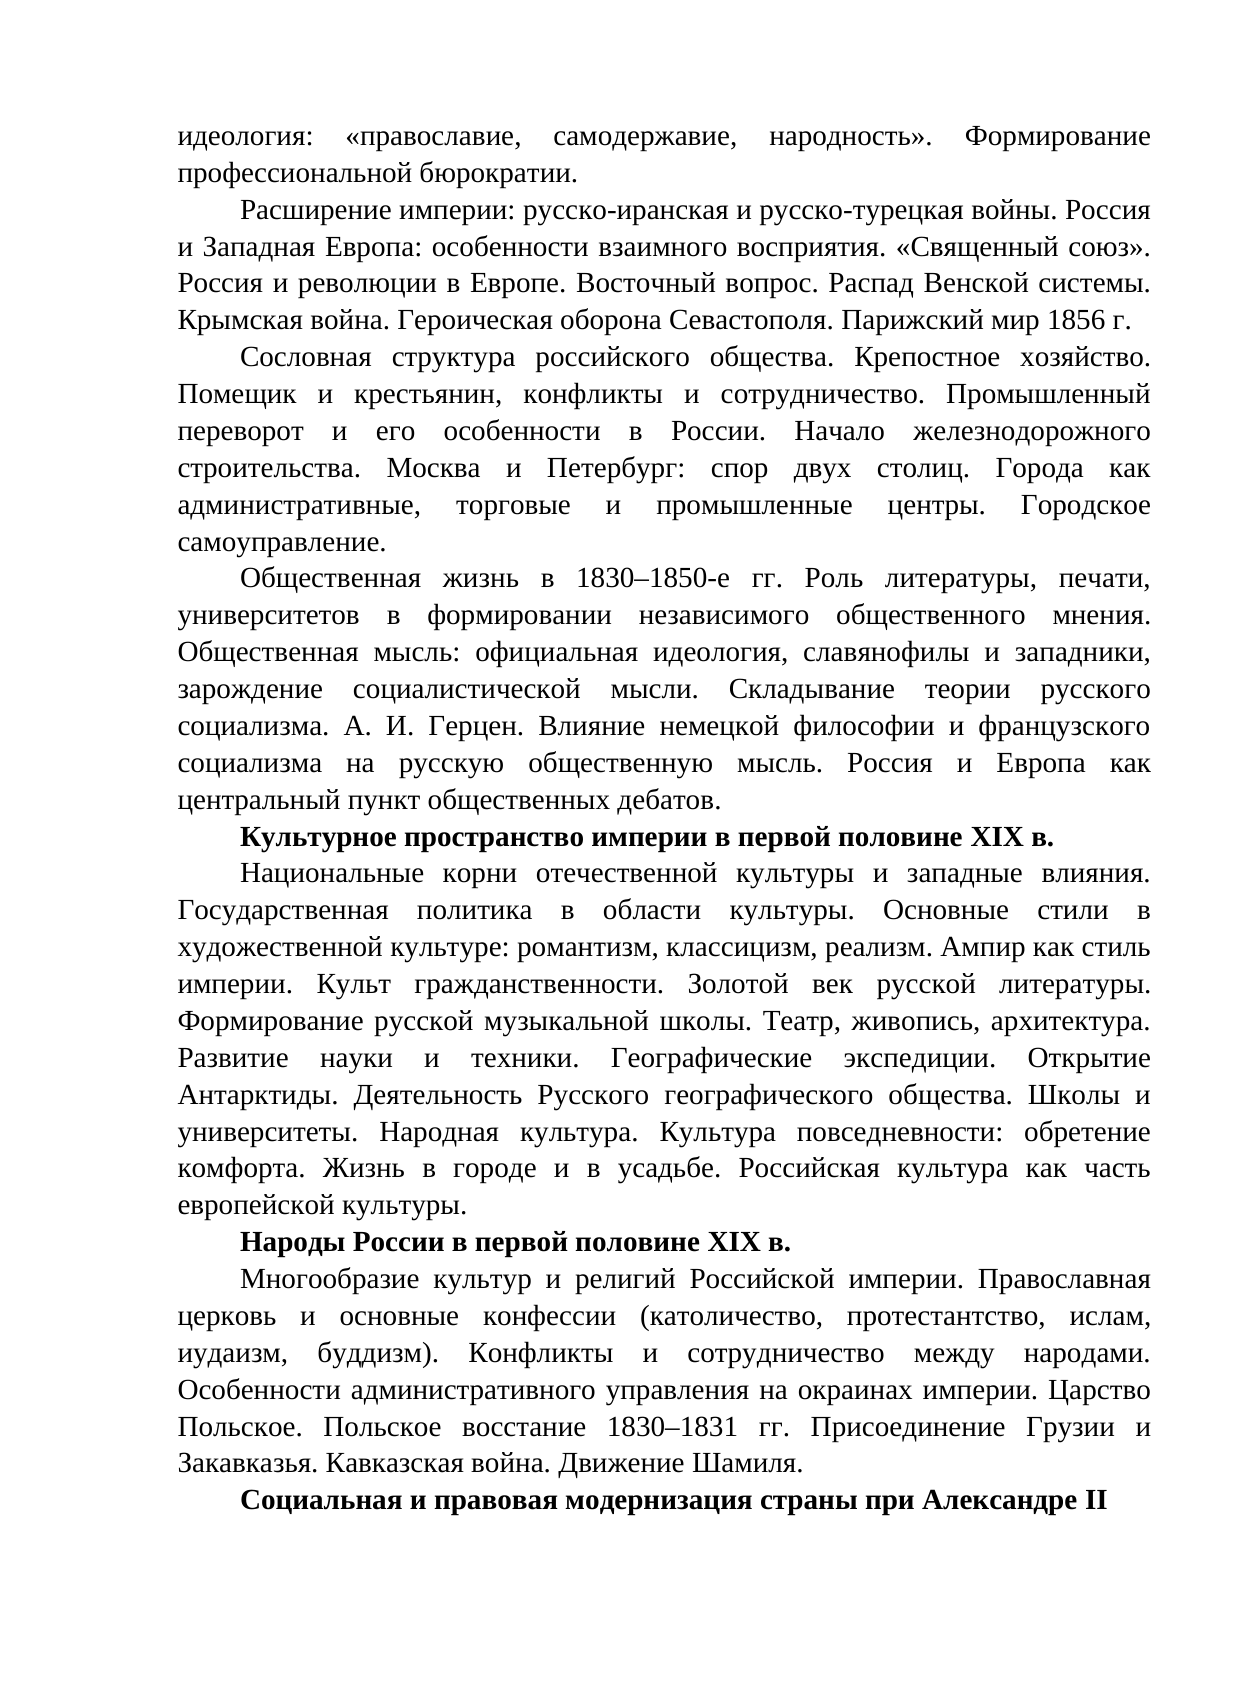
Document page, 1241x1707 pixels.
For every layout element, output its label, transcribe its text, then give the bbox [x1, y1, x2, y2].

text Сословная структура российского общества. Крепостное хозяйство. Помещик и крестьянин, конфликты и сотрудничество. Промышленный переворот и его особенности в России. Начало железнодорожного строительства. Москва и Петербург: спор двух столиц. Города как административные, торговые и промышленные центры. Городское самоуправление. [177, 339, 1152, 557]
text Народы России в первой половине XIX в. [177, 1224, 1152, 1258]
text Национальные корни отечественной культуры и западные влияния. Государственная политика в области культуры. Основные стили в художественной культуре: романтизм, классицизм, реализм. Ампир как стиль империи. Культ гражданственности. Золотой век русской литературы. Формирование русской музыкальной школы. Театр, живопись, архитектура. Развитие науки и техники. Географические экспедиции. Открытие Антарктиды. Деятельность Русского географического общества. Школы и университеты. Народная культура. Культура повседневности: обретение комфорта. Жизнь в городе и в усадьбе. Российская культура как часть европейской культуры. [177, 856, 1152, 1221]
text Расширение империи: русско-иранская и русско-турецкая войны. Россия и Западная Европа: особенности взаимного восприятия. «Священный союз». Россия и революции в Европе. Восточный вопрос. Распад Венской системы. Крымская война. Героическая оборона Севастополя. Парижский мир 1856 г. [177, 192, 1152, 336]
text Общественная жизнь в 1830–1850-е гг. Роль литературы, печати, университетов в формировании независимого общественного мнения. Общественная мысль: официальная идеология, славянофилы и западники, зарождение социалистической мысли. Складывание теории русского социализма. А. И. Герцен. Влияние немецкой философии и французского социализма на русскую общественную мысль. Россия и Европа как центральный пункт общественных дебатов. [177, 561, 1152, 815]
text Социальная и правовая модернизация страны при Александре II [177, 1482, 1152, 1516]
text Культурное пространство империи в первой половине XIX в. [177, 819, 1152, 852]
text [177, 118, 1152, 188]
text Многообразие культур и религий Российской империи. Православная церковь и основные конфессии (католичество, протестантство, ислам, иудаизм, буддизм). Конфликты и сотрудничество между народами. Особенности административного управления на окраинах империи. Царство Польское. Польское восстание 1830–1831 гг. Присоединение Грузии и Закавказья. Кавказская война. Движение Шамиля. [177, 1261, 1152, 1479]
